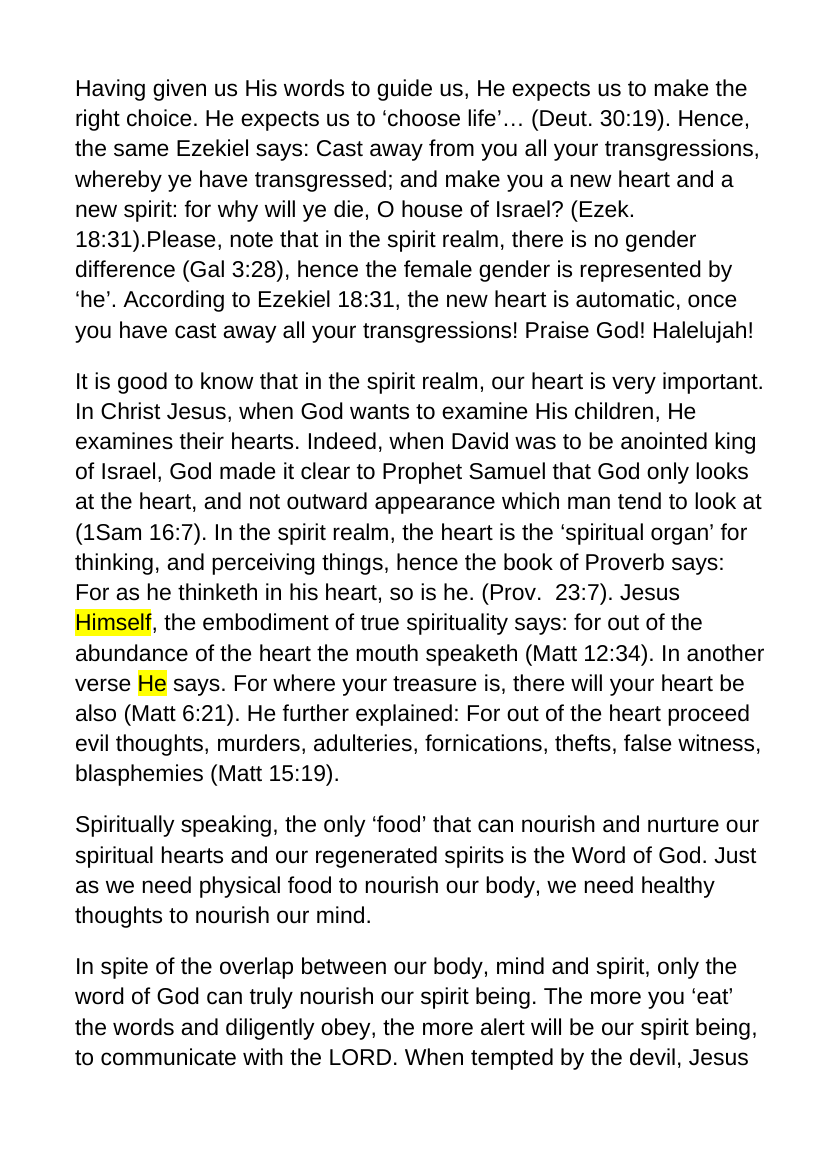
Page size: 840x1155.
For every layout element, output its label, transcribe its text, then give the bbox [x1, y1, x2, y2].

text Spiritually speaking, the only ‘food’ that can nourish and nurture our spiritual hearts and our regenerated spirits is the Word of God. Just as we need physical food to nourish our body, we need healthy thoughts to nourish our mind. [75, 811, 765, 928]
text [75, 953, 765, 1070]
text It is good to know that in the spirit realm, our heart is very important. In Christ Jesus, when God wants to examine His children, He examines their hearts. Indeed, when David was to be anointed king of Israel, God made it clear to Prophet Samuel that God only looks at the heart, and not outward appearance which man tend to look at (1Sam 16:7). In the spirit realm, the heart is the ‘spiritual organ’ for thinking, and perceiving things, hence the book of Proverb says: For as he thinketh in his heart, so is he. (Prov. 23:7). Jesus Himself, the embodiment of true spirituality says: for out of the abundance of the heart the mouth speaketh (Matt 12:34). In another verse He says. For where your treasure is, there will your heart be also (Matt 6:21). He further explained: For out of the heart proceed evil thoughts, murders, adulteries, fornications, thefts, false witness, blasphemies (Matt 15:19). [75, 368, 765, 787]
text Having given us His words to guide us, He expects us to make the right choice. He expects us to ‘choose life’… (Deut. 30:19). Hence, the same Ezekiel says: Cast away from you all your transgressions, whereby ye have transgressed; and make you a new heart and a new spirit: for why will ye die, O house of Israel? (Ezek. 18:31).Please, note that in the spirit realm, there is no gender difference (Gal 3:28), hence the female gender is represented by ‘he’. According to Ezekiel 18:31, the new heart is automatic, once you have cast away all your transgressions! Praise God! Halelujah! [75, 75, 765, 343]
